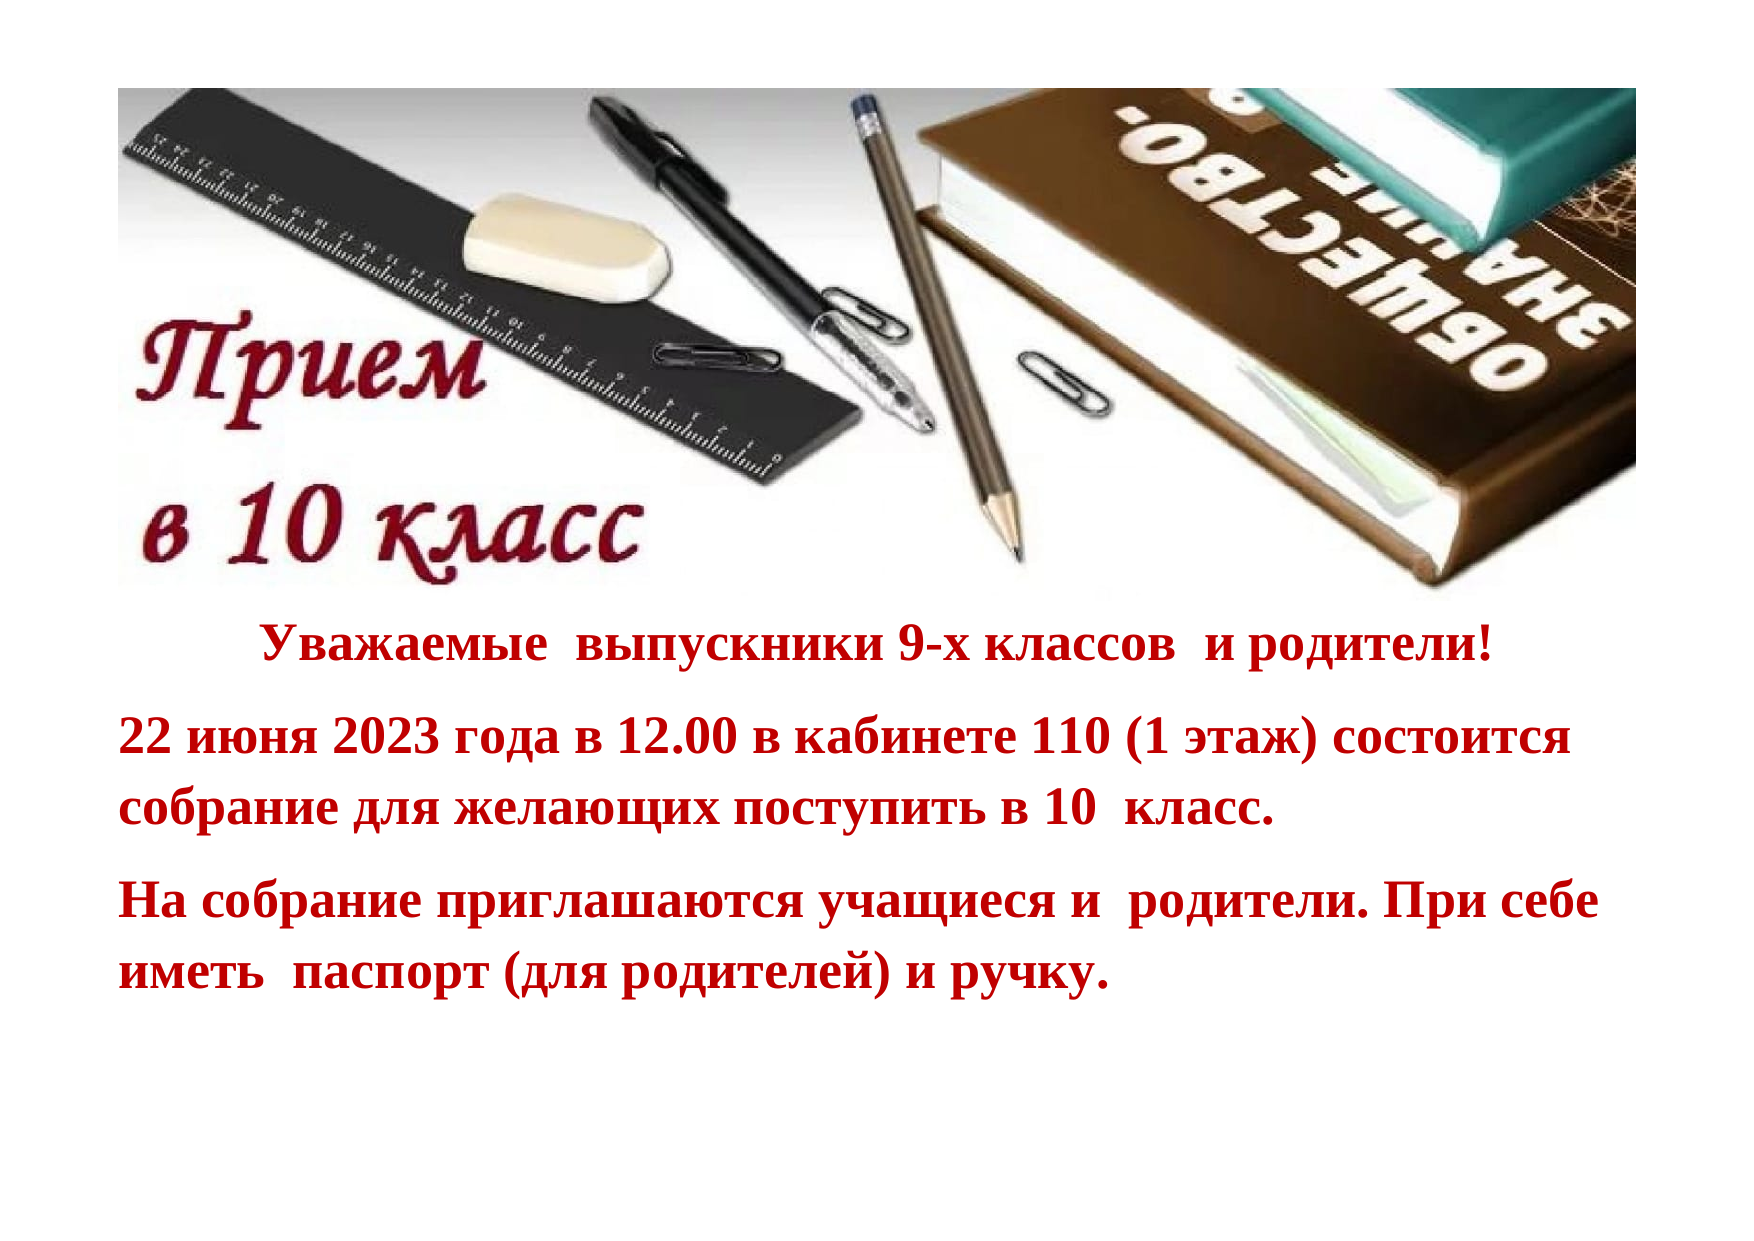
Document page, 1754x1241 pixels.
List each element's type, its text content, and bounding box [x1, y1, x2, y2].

text Уважаемые выпускники 9-х классов и родители! [118, 601, 1636, 672]
text На собрание приглашаются учащиеся и родители. При себе иметь паспорт (для родителей) и ручку. [118, 866, 1636, 1000]
text 22 июня 2023 года в 12.00 в кабинете 110 (1 этаж) состоится собрание для желающих поступить в 10 класс. [118, 702, 1636, 836]
picture [118, 88, 1636, 601]
